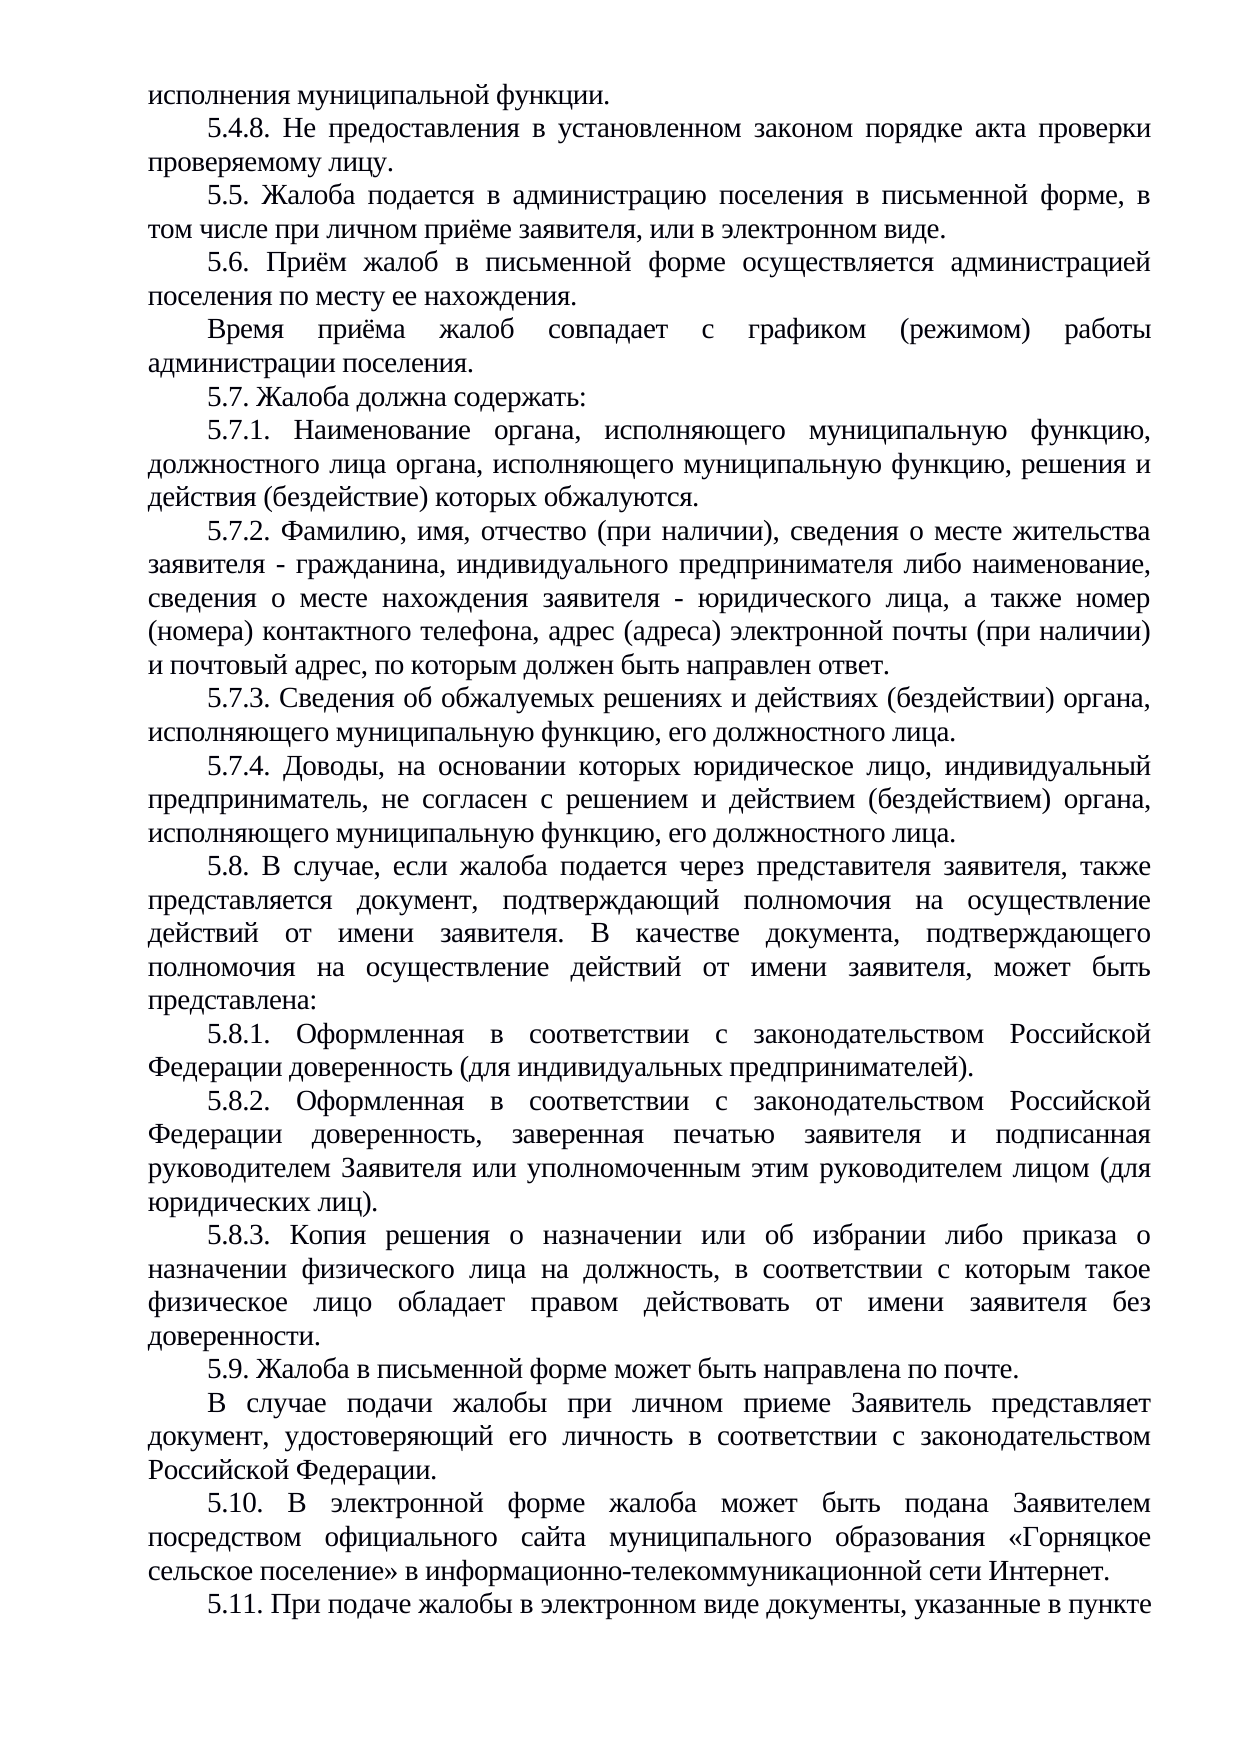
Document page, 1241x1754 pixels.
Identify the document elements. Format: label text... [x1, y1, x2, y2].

text 5.8. В случае, если жалоба подается через представителя заявителя, также представляется документ, подтверждающий полномочия на осуществление действий от имени заявителя. В качестве документа, подтверждающего полномочия на осуществление действий от имени заявителя, может быть представлена: [148, 848, 1152, 1016]
text 5.9. Жалоба в письменной форме может быть направлена по почте. [148, 1351, 1152, 1385]
text Время приёма жалоб совпадает с графиком (режимом) работы администрации поселения. [148, 312, 1152, 379]
text 5.7.2. Фамилию, имя, отчество (при наличии), сведения о месте жительства заявителя - гражданина, индивидуального предпринимателя либо наименование, сведения о месте нахождения заявителя - юридического лица, а также номер (номера) контактного телефона, адрес (адреса) электронной почты (при наличии) и почтовый адрес, по которым должен быть направлен ответ. [148, 513, 1152, 681]
text 5.8.2. Оформленная в соответствии с законодательством Российской Федерации доверенность, заверенная печатью заявителя и подписанная руководителем Заявителя или уполномоченным этим руководителем лицом (для юридических лиц). [148, 1083, 1152, 1217]
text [148, 1586, 1152, 1620]
text 5.10. В электронной форме жалоба может быть подана Заявителем посредством официального сайта муниципального образования «Горняцкое сельское поселение» в информационно-телекоммуникационной сети Интернет. [148, 1486, 1152, 1586]
text 5.8.3. Копия решения о назначении или об избрании либо приказа о назначении физического лица на должность, в соответствии с которым такое физическое лицо обладает правом действовать от имени заявителя без доверенности. [148, 1217, 1152, 1351]
text 5.8.1. Оформленная в соответствии с законодательством Российской Федерации доверенность (для индивидуальных предпринимателей). [148, 1016, 1152, 1083]
text 5.7.4. Доводы, на основании которых юридическое лицо, индивидуальный предприниматель, не согласен с решением и действием (бездействием) органа, исполняющего муниципальную функцию, его должностного лица. [148, 748, 1152, 848]
text 5.7. Жалоба должна содержать: [148, 379, 1152, 412]
text 5.4.8. Не предоставления в установленном законом порядке акта проверки проверяемому лицу. [148, 110, 1152, 177]
text В случае подачи жалобы при личном приеме Заявитель представляет документ, удостоверяющий его личность в соответствии с законодательством Российской Федерации. [148, 1385, 1152, 1486]
text 5.5. Жалоба подается в администрацию поселения в письменной форме, в том числе при личном приёме заявителя, или в электронном виде. [148, 177, 1152, 244]
text 5.7.1. Наименование органа, исполняющего муниципальную функцию, должностного лица органа, исполняющего муниципальную функцию, решения и действия (бездействие) которых обжалуются. [148, 412, 1152, 513]
text 5.7.3. Сведения об обжалуемых решениях и действиях (бездействии) органа, исполняющего муниципальную функцию, его должностного лица. [148, 681, 1152, 748]
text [148, 77, 1152, 110]
text 5.6. Приём жалоб в письменной форме осуществляется администрацией поселения по месту ее нахождения. [148, 244, 1152, 312]
